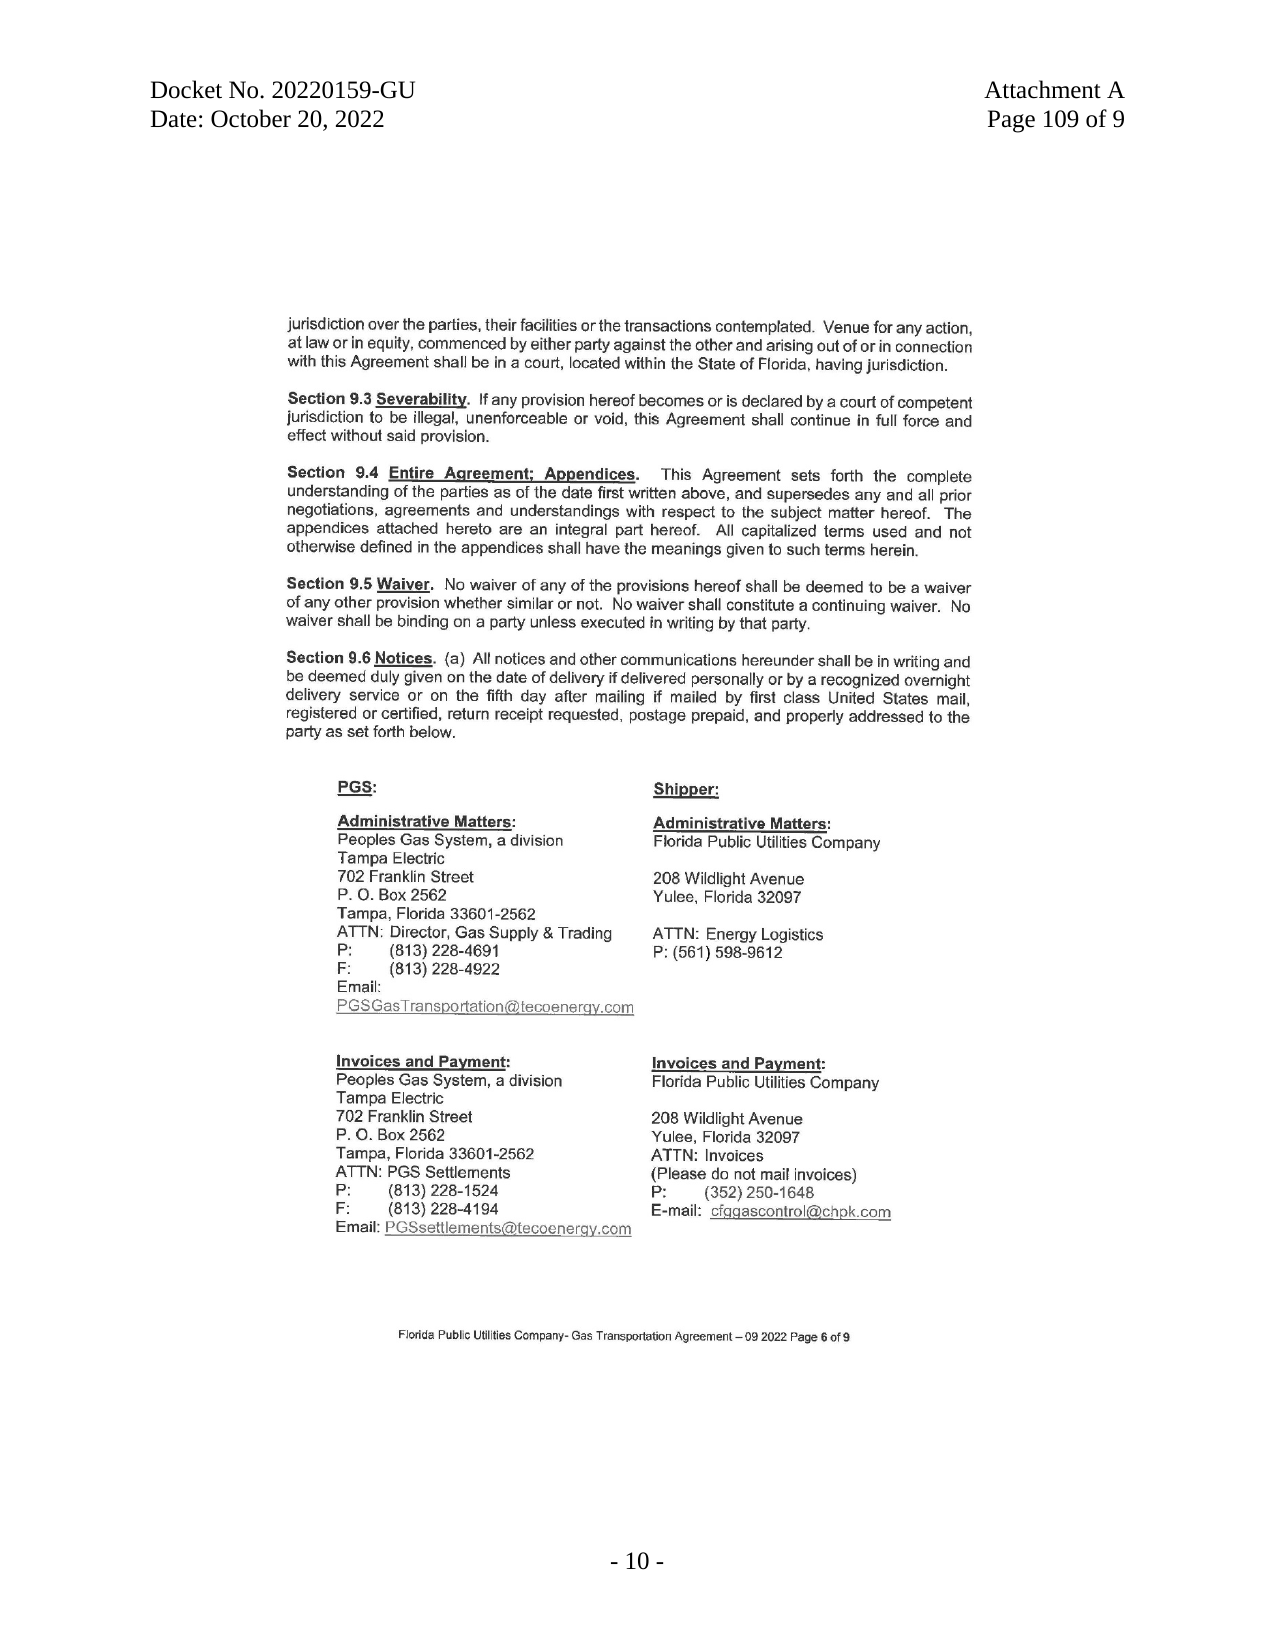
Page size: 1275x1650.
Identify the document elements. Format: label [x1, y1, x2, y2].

picture [150, 165, 1125, 1427]
